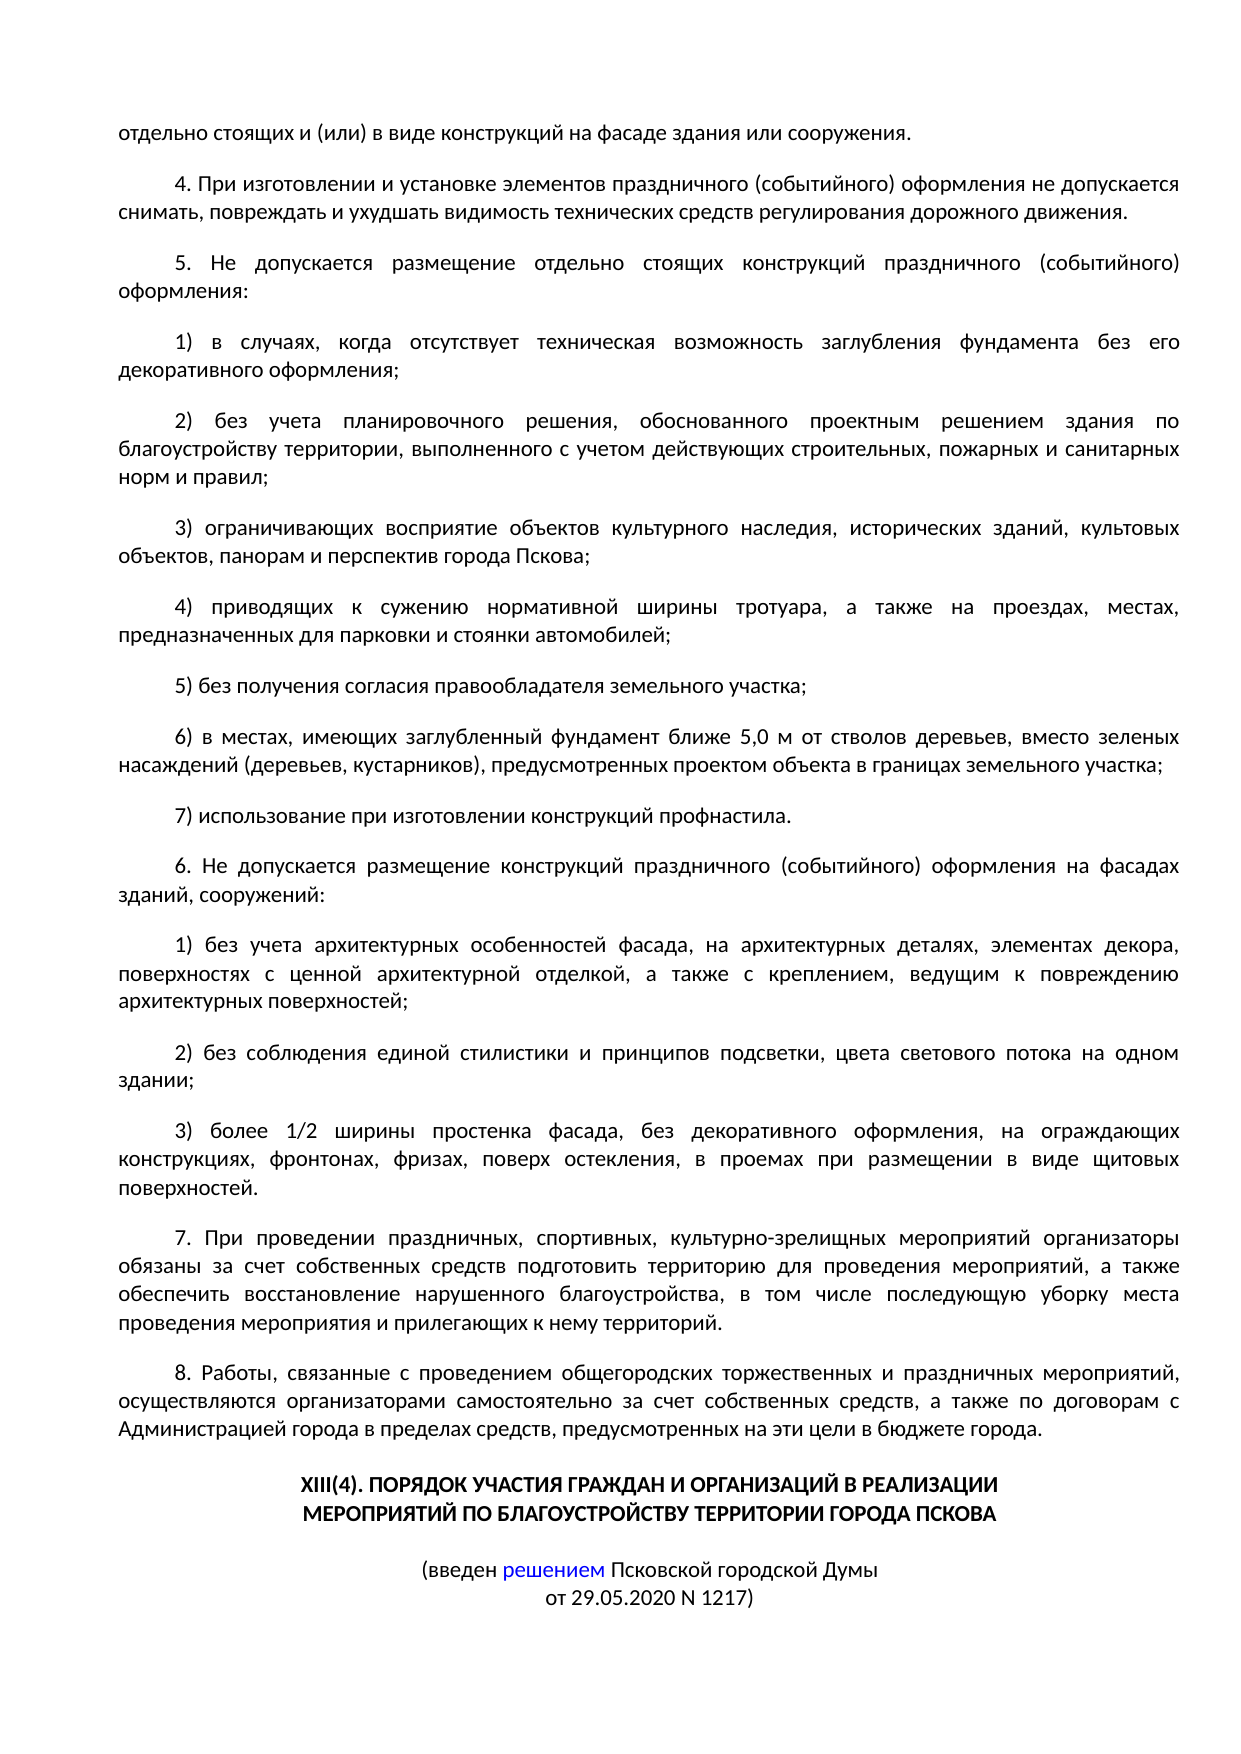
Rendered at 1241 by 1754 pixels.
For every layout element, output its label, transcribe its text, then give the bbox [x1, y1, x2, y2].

text 1) без учета архитектурных особенностей фасада, на архитектурных деталях, элементах декора, поверхностях с ценной архитектурной отделкой, а также с креплением, ведущим к повреждению архитектурных поверхностей; [118, 931, 1181, 1015]
text 6. Не допускается размещение конструкций праздничного (событийного) оформления на фасадах зданий, сооружений: [118, 852, 1181, 908]
text 5) без получения согласия правообладателя земельного участка; [118, 671, 1181, 699]
text 2) без учета планировочного решения, обоснованного проектным решением здания по благоустройству территории, выполненного с учетом действующих строительных, пожарных и санитарных норм и правил; [118, 406, 1181, 490]
text 4. При изготовлении и установке элементов праздничного (событийного) оформления не допускается снимать, повреждать и ухудшать видимость технических средств регулирования дорожного движения. [118, 169, 1181, 225]
text от 29.05.2020 N 1217) [118, 1583, 1181, 1611]
title МЕРОПРИЯТИЙ ПО БЛАГОУСТРОЙСТВУ ТЕРРИТОРИИ ГОРОДА ПСКОВА [118, 1499, 1181, 1527]
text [118, 118, 1181, 146]
text 6) в местах, имеющих заглубленный фундамент ближе 5,0 м от стволов деревьев, вместо зеленых насаждений (деревьев, кустарников), предусмотренных проектом объекта в границах земельного участка; [118, 722, 1181, 778]
text 8. Работы, связанные с проведением общегородских торжественных и праздничных мероприятий, осуществляются организаторами самостоятельно за счет собственных средств, а также по договорам с Администрацией города в пределах средств, предусмотренных на эти цели в бюджете города. [118, 1358, 1181, 1443]
text 1) в случаях, когда отсутствует техническая возможность заглубления фундамента без его декоративного оформления; [118, 327, 1181, 383]
text 3) ограничивающих восприятие объектов культурного наследия, исторических зданий, культовых объектов, панорам и перспектив города Пскова; [118, 513, 1181, 569]
title XIII(4). ПОРЯДОК УЧАСТИЯ ГРАЖДАН И ОРГАНИЗАЦИЙ В РЕАЛИЗАЦИИ [118, 1471, 1181, 1499]
text 7. При проведении праздничных, спортивных, культурно-зрелищных мероприятий организаторы обязаны за счет собственных средств подготовить территорию для проведения мероприятий, а также обеспечить восстановление нарушенного благоустройства, в том числе последующую уборку места проведения мероприятия и прилегающих к нему территорий. [118, 1223, 1181, 1336]
text 2) без соблюдения единой стилистики и принципов подсветки, цвета светового потока на одном здании; [118, 1038, 1181, 1094]
text 4) приводящих к сужению нормативной ширины тротуара, а также на проездах, местах, предназначенных для парковки и стоянки автомобилей; [118, 592, 1181, 648]
text (введен решением Псковской городской Думы [118, 1555, 1181, 1583]
text 5. Не допускается размещение отдельно стоящих конструкций праздничного (событийного) оформления: [118, 248, 1181, 304]
text 3) более 1/2 ширины простенка фасада, без декоративного оформления, на ограждающих конструкциях, фронтонах, фризах, поверх остекления, в проемах при размещении в виде щитовых поверхностей. [118, 1117, 1181, 1201]
text 7) использование при изготовлении конструкций профнастила. [118, 801, 1181, 829]
